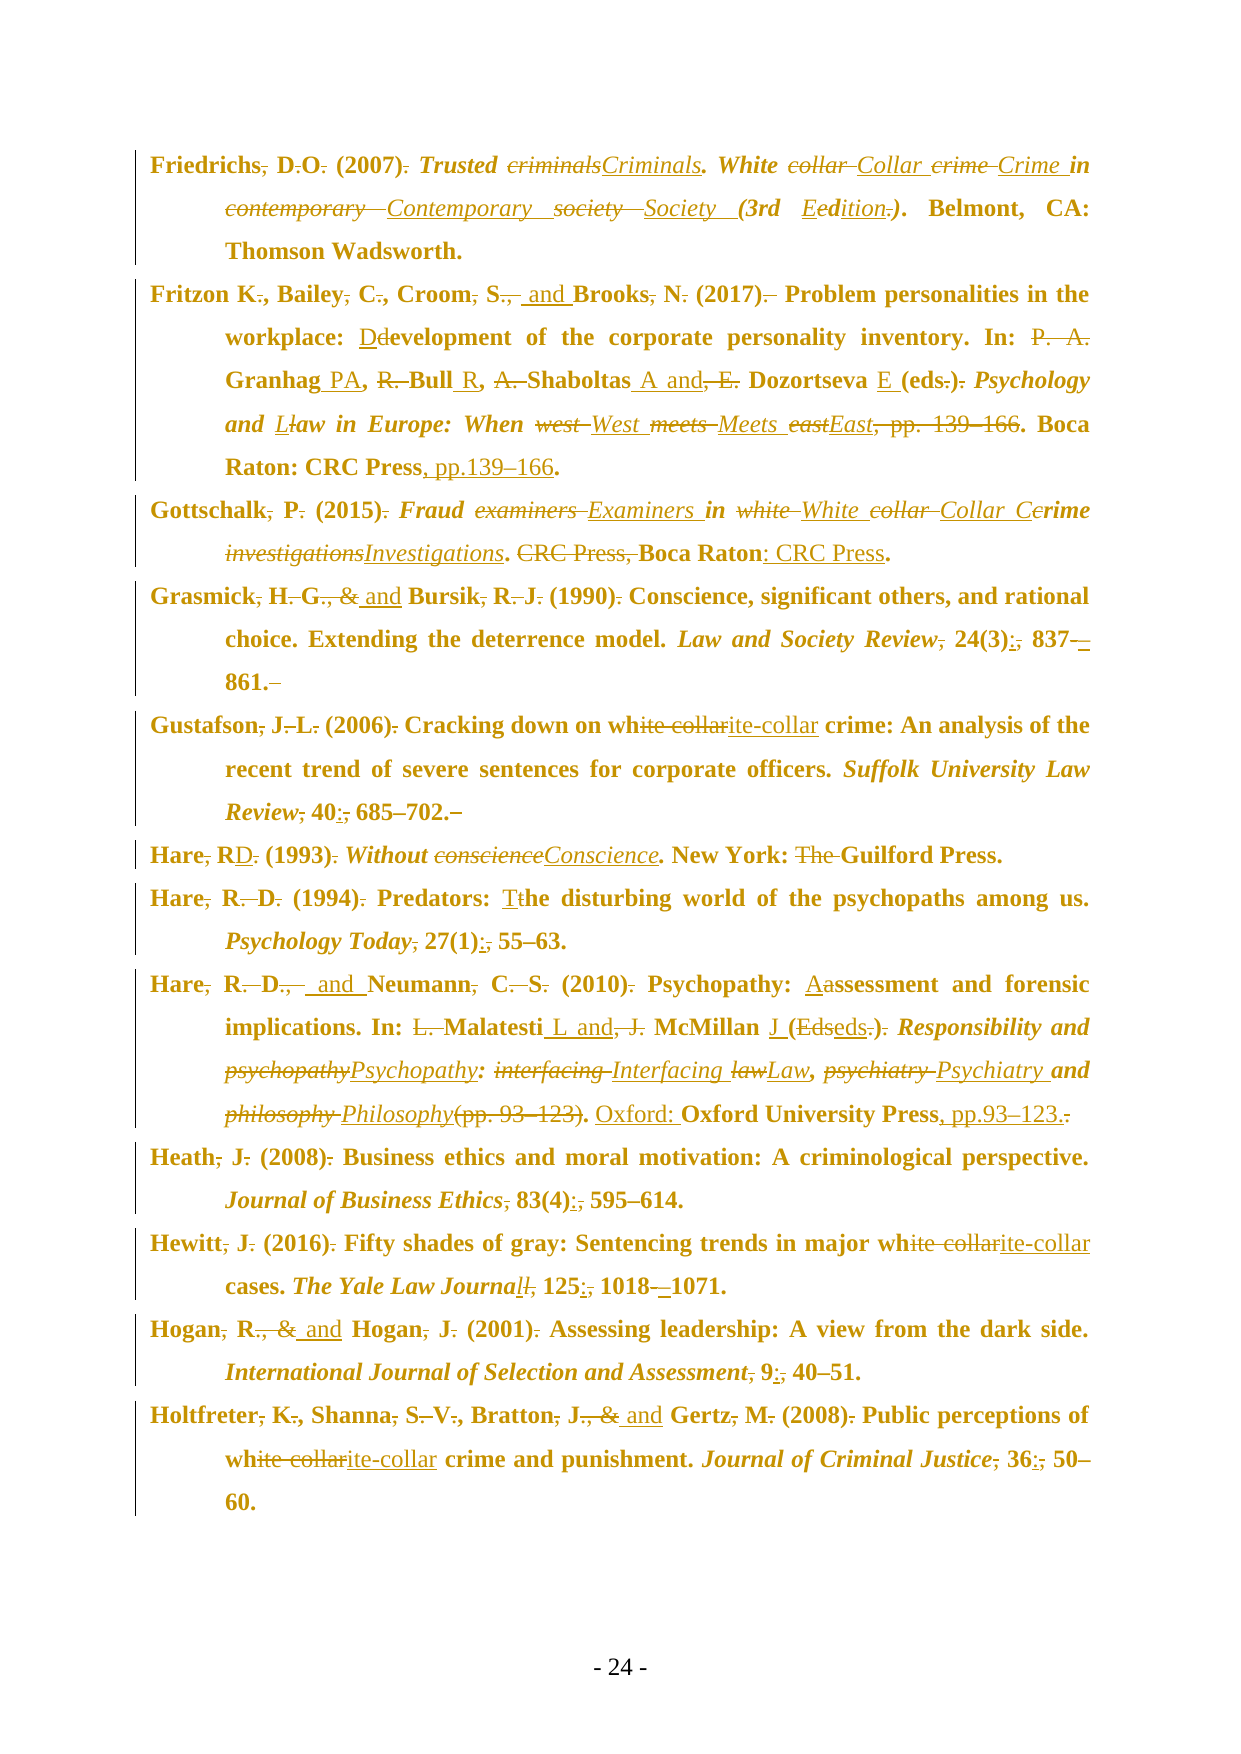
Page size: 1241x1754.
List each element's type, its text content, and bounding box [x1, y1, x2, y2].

text Fritzon K, Bailey C, Croom SBrooks N (2017) Problem personalities in the workplace: evelopment of the corporate personality inventory. In: Granhag, Bull, Shaboltas Dozortseva (eds) Psychology and aw in Europe: When . Boca Raton: CRC Press. [150, 279, 1090, 481]
text Hewitt J (2016) Fifty shades of gray: Sentencing trends in major wh cases. The Yale Law Journa 125 10181071. [150, 1228, 1090, 1300]
text Hare RD (1994) Predators: he disturbing world of the psychopaths among us. Psychology Today 27(1) 55–63. [150, 883, 1090, 955]
text Hare R (1993) Without . New York: Guilford Press. [150, 840, 1090, 869]
text Hare RDNeumann CS (2010) Psychopathy: ssessment and forensic implications. In: Malatesti McMillan () Responsibility and : , and . Oxford University Press [150, 969, 1090, 1127]
text Holtfreter K, Shanna SV, Bratton J Gertz M (2008) Public perceptions of wh crime and punishment. Journal of Criminal Justice 36 50–60. [150, 1401, 1090, 1516]
text Grasmick HG Bursik RJ (1990) Conscience, significant others, and rational choice. Extending the deterrence model. Law and Society Review 24(3) 837861. [150, 581, 1090, 696]
text Gustafson JL (2006) Cracking down on wh crime: An analysis of the recent trend of severe sentences for corporate officers. Suffolk University Law Review 40 685–702. [150, 711, 1090, 826]
text Friedrichs DO (2007) Trusted . White in (3rd d). Belmont, CA: Thomson Wadsworth. [150, 150, 1090, 265]
text Hogan R Hogan J (2001) Assessing leadership: A view from the dark side. International Journal of Selection and Assessment 9 40–51. [150, 1314, 1090, 1386]
text Gottschalk P (2015) Fraud in rime . Boca Raton. [150, 495, 1090, 567]
text Heath J (2008) Business ethics and moral motivation: A criminological perspective. Journal of Business Ethics 83(4) 595–614. [150, 1142, 1090, 1214]
